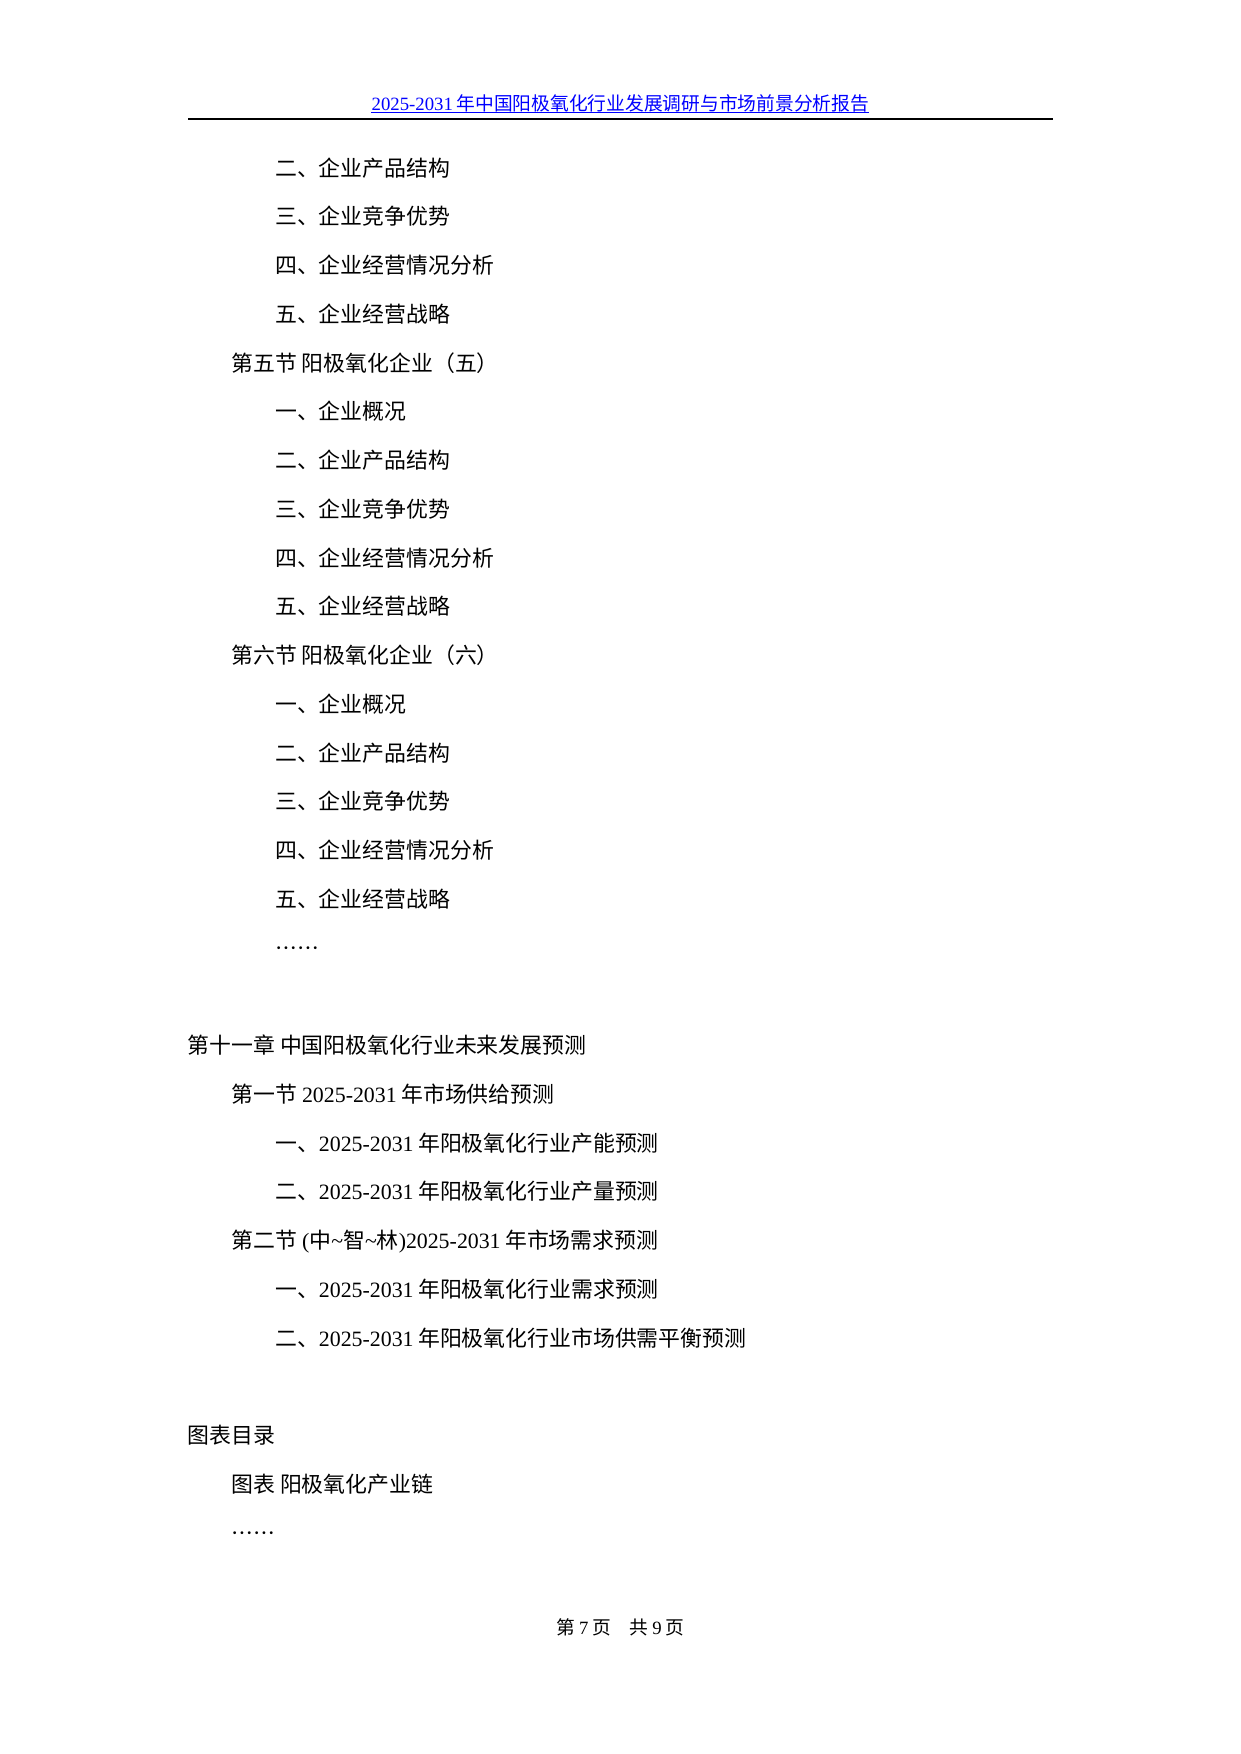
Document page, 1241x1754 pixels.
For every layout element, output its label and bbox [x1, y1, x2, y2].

text [187, 150, 1053, 1548]
